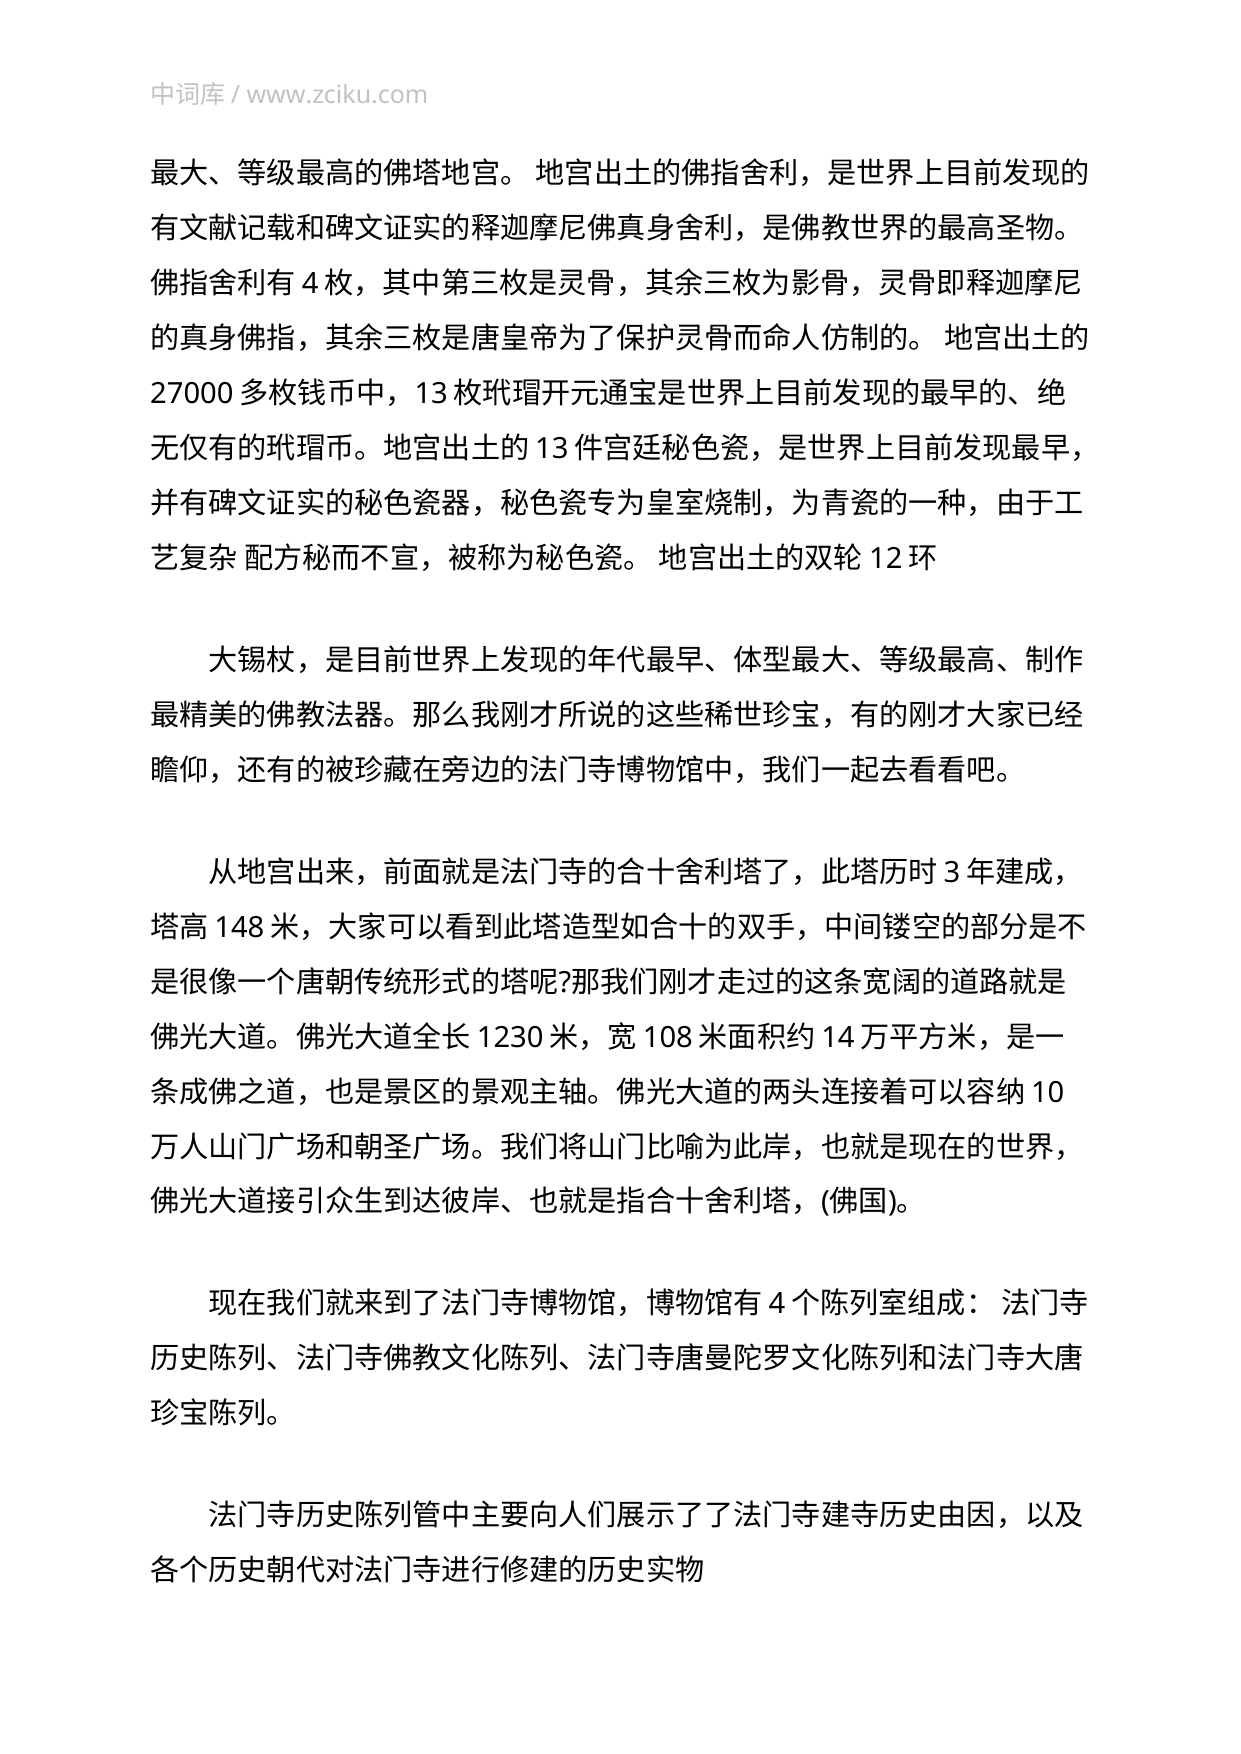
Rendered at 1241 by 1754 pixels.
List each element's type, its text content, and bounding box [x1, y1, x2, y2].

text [150, 150, 1090, 577]
text 从地宫出来，前面就是法门寺的合十舍利塔了，此塔历时3年建成，塔高148米，大家可以看到此塔造型如合十的双手，中间镂空的部分是不是很像一个唐朝传统形式的塔呢?那我们刚才走过的这条宽阔的道路就是佛光大道。佛光大道全长1230米，宽108米面积约14万平方米，是一条成佛之道，也是景区的景观主轴。佛光大道的两头连接着可以容纳10万人山门广场和朝圣广场。我们将山门比喻为此岸，也就是现在的世界，佛光大道接引众生到达彼岸、也就是指合十舍利塔，(佛国)。 [150, 848, 1090, 1220]
text 大锡杖，是目前世界上发现的年代最早、体型最大、等级最高、制作最精美的佛教法器。那么我刚才所说的这些稀世珍宝，有的刚才大家已经瞻仰，还有的被珍藏在旁边的法门寺博物馆中，我们一起去看看吧。 [150, 637, 1090, 789]
text 现在我们就来到了法门寺博物馆，博物馆有4个陈列室组成： 法门寺历史陈列、法门寺佛教文化陈列、法门寺唐曼陀罗文化陈列和法门寺大唐珍宝陈列。 [150, 1280, 1090, 1432]
text 法门寺历史陈列管中主要向人们展示了了法门寺建寺历史由因，以及各个历史朝代对法门寺进行修建的历史实物 [150, 1492, 1090, 1589]
